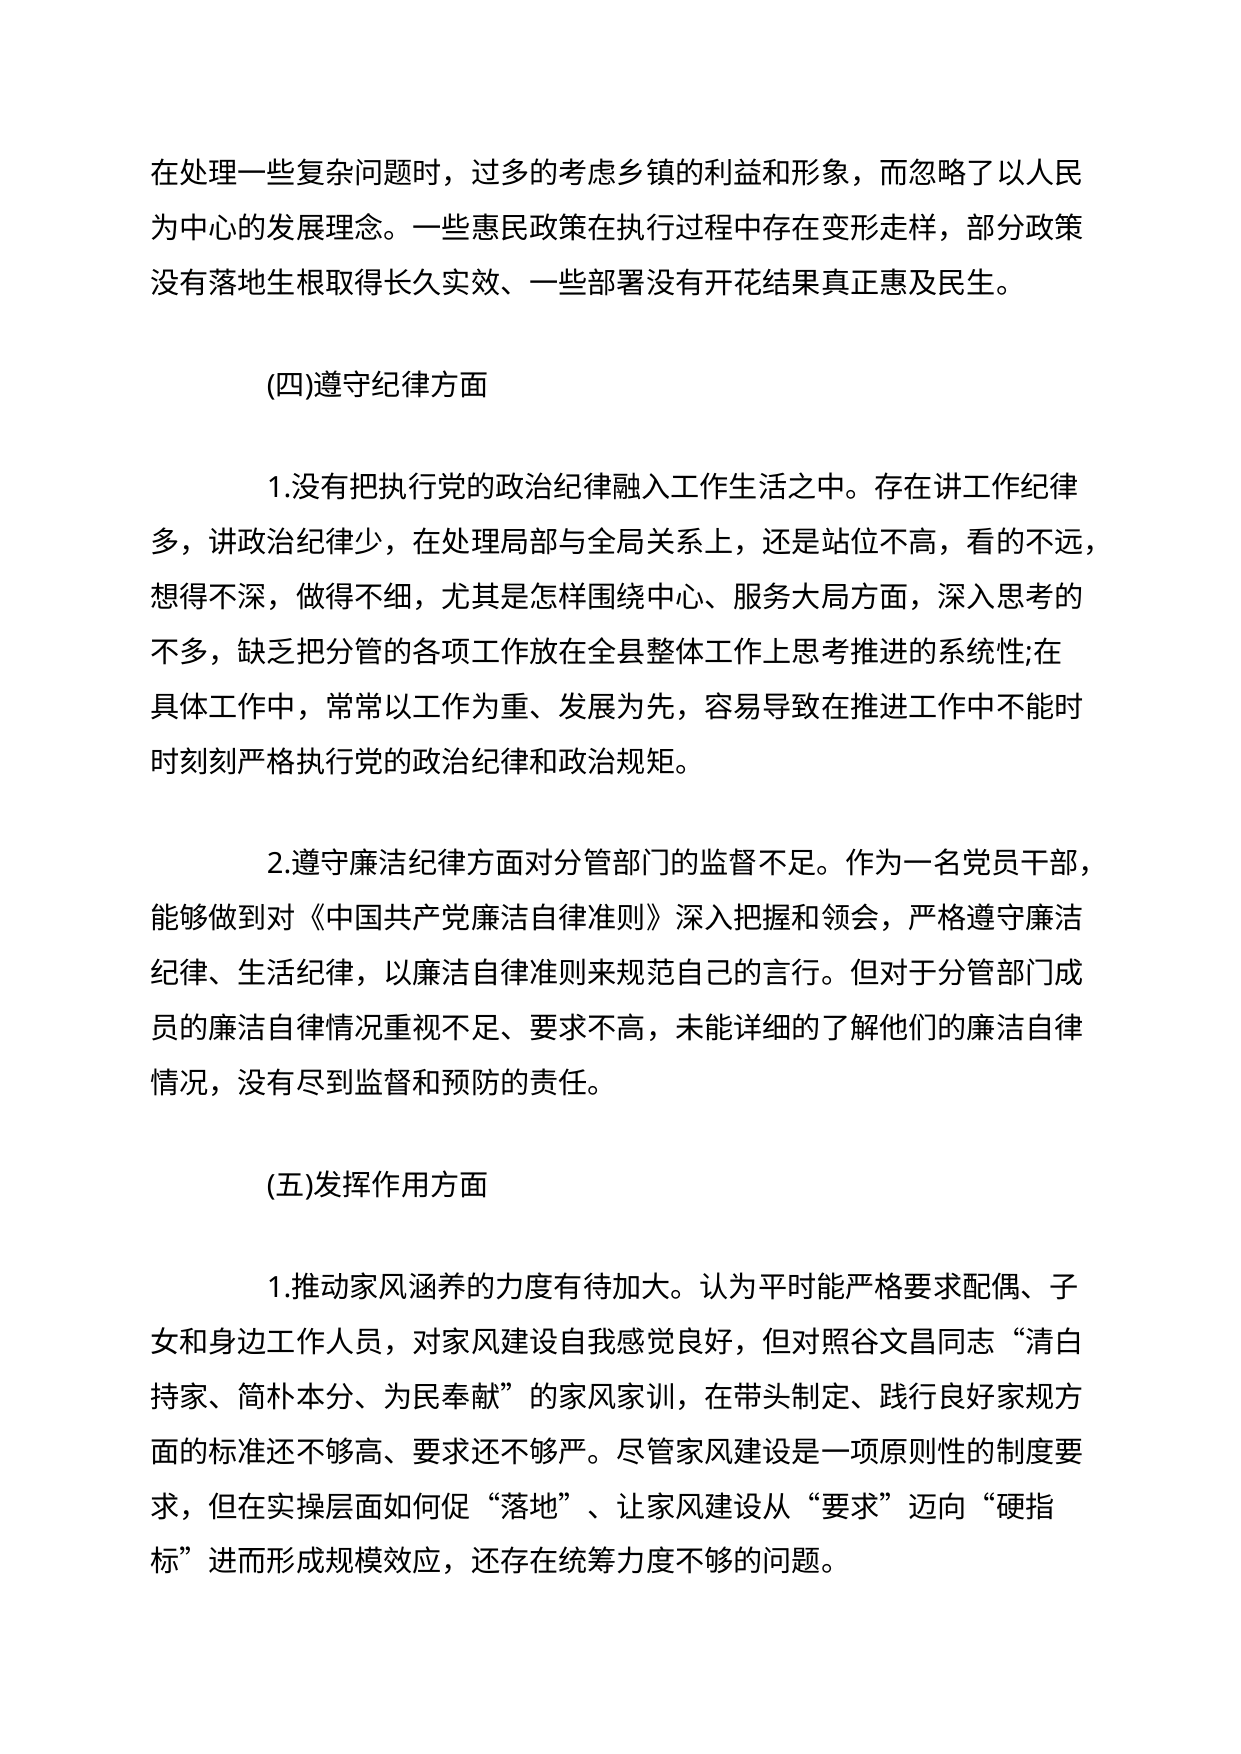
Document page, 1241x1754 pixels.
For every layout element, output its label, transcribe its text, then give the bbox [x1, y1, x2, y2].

text (五)发挥作用方面 [150, 1161, 1090, 1204]
text 1.没有把执行党的政治纪律融入工作生活之中。存在讲工作纪律多，讲政治纪律少，在处理局部与全局关系上，还是站位不高，看的不远，想得不深，做得不细，尤其是怎样围绕中心、服务大局方面，深入思考的不多，缺乏把分管的各项工作放在全县整体工作上思考推进的系统性;在具体工作中，常常以工作为重、发展为先，容易导致在推进工作中不能时时刻刻严格执行党的政治纪律和政治规矩。 [150, 463, 1090, 781]
text (四)遵守纪律方面 [150, 362, 1090, 404]
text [150, 150, 1090, 302]
text 2.遵守廉洁纪律方面对分管部门的监督不足。作为一名党员干部，能够做到对《中国共产党廉洁自律准则》深入把握和领会，严格遵守廉洁纪律、生活纪律，以廉洁自律准则来规范自己的言行。但对于分管部门成员的廉洁自律情况重视不足、要求不高，未能详细的了解他们的廉洁自律情况，没有尽到监督和预防的责任。 [150, 840, 1090, 1102]
text 1.推动家风涵养的力度有待加大。认为平时能严格要求配偶、子女和身边工作人员，对家风建设自我感觉良好，但对照谷文昌同志“清白持家、简朴本分、为民奉献”的家风家训，在带头制定、践行良好家规方面的标准还不够高、要求还不够严。尽管家风建设是一项原则性的制度要求，但在实操层面如何促“落地”、让家风建设从“要求”迈向“硬指标”进而形成规模效应，还存在统筹力度不够的问题。 [150, 1263, 1090, 1580]
